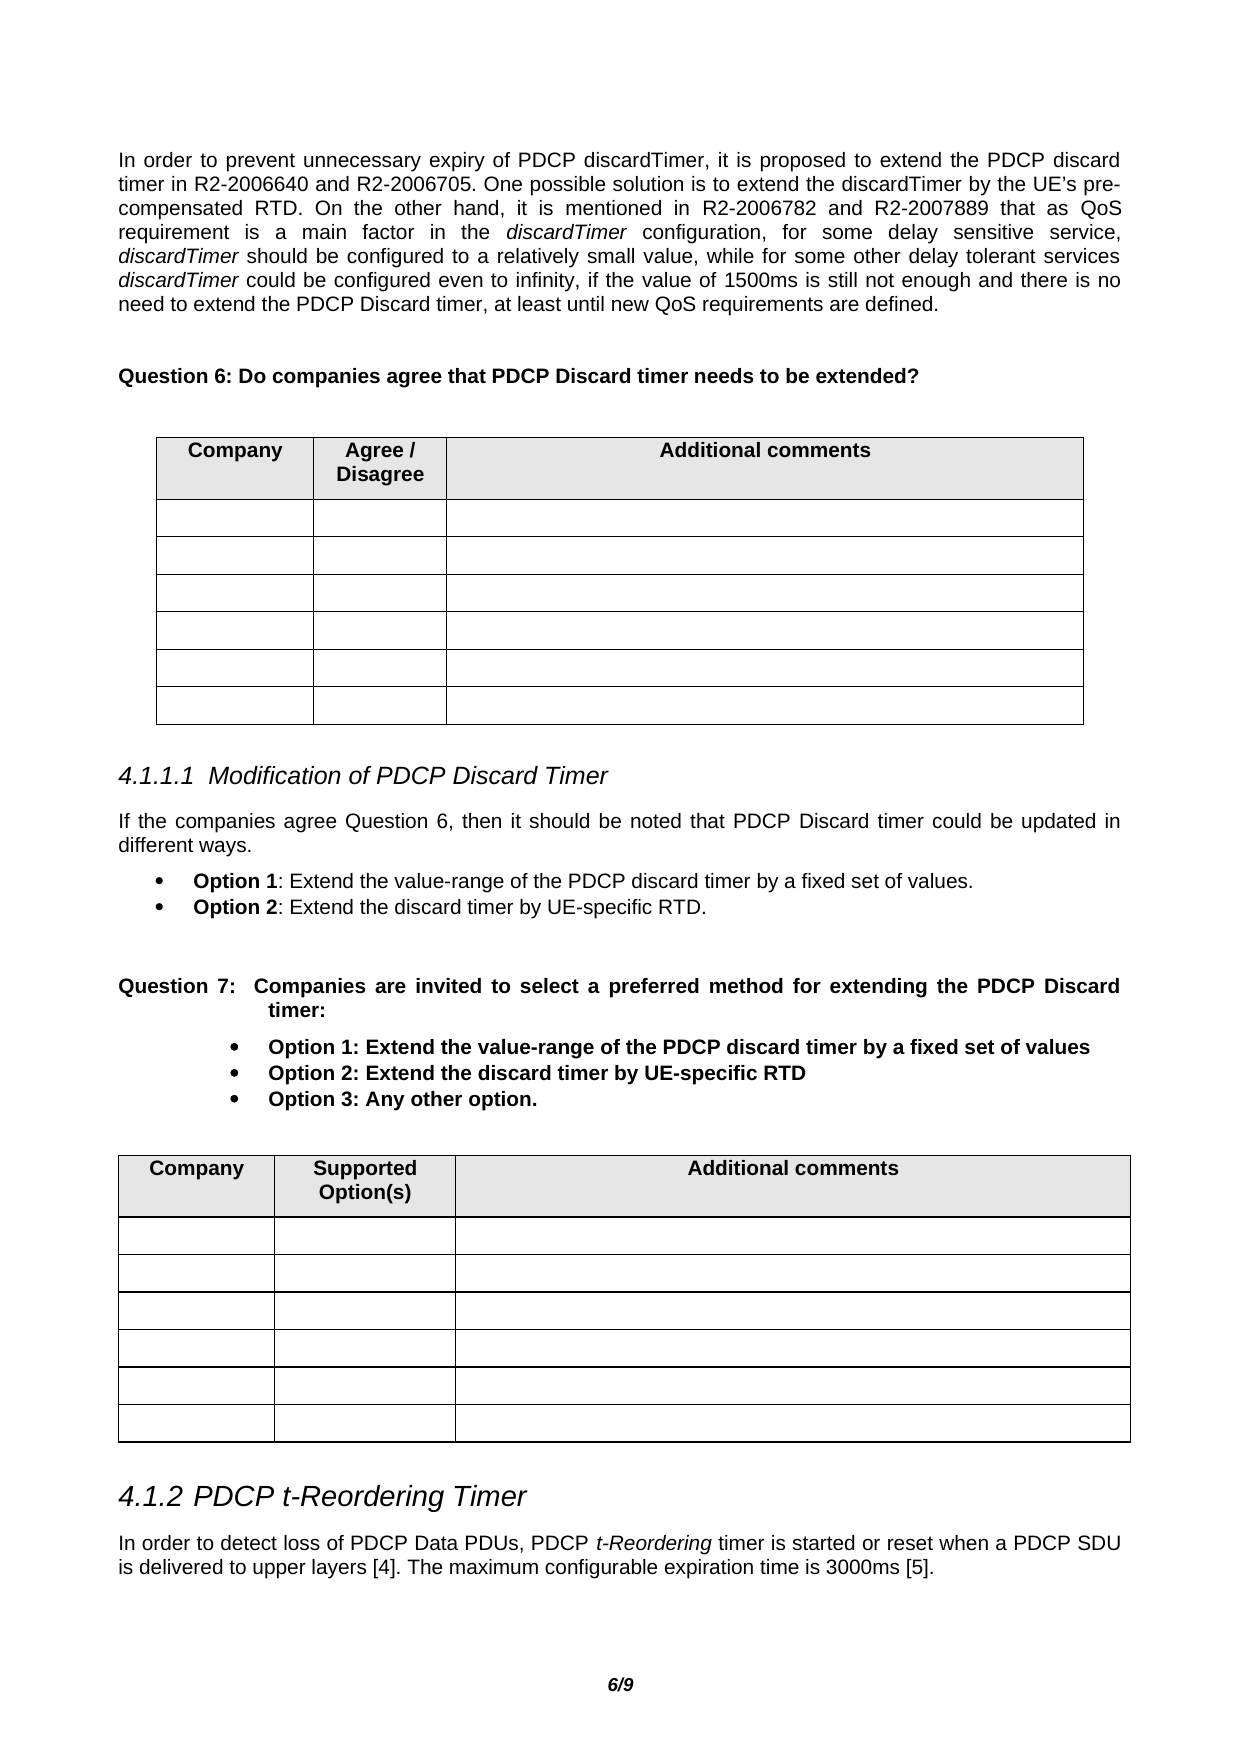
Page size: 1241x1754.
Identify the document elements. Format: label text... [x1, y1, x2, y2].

text In order to prevent unnecessary expiry of PDCP discardTimer, it is proposed to extend the PDCP discard timer in R2-2006640 and R2-2006705. One possible solution is to extend the discardTimer by the UE’s pre-compensated RTD. On the other hand, it is mentioned in R2-2006782 and R2-2007889 that as QoS requirement is a main factor in the discardTimer configuration, for some delay sensitive service, discardTimer should be configured to a relatively small value, while for some other delay tolerant services discardTimer could be configured even to infinity, if the value of 1500ms is still not enough and there is no need to extend the PDCP Discard timer, at least until new QoS requirements are defined. [118, 148, 1122, 315]
table_cell [157, 687, 313, 724]
table_header Agree / Disagree [314, 438, 446, 499]
table_cell [456, 1405, 1130, 1441]
table_cell [157, 612, 313, 649]
table_cell [314, 575, 446, 611]
table_cell [275, 1218, 455, 1254]
table_cell [119, 1330, 274, 1366]
list Option 2: Extend the discard timer by UE-specific RTD. [156, 895, 1122, 919]
table_cell [119, 1255, 274, 1291]
text If the companies agree Question 6, then it should be noted that PDCP Discard timer could be updated in different ways. [118, 809, 1122, 857]
subtitle Modification of PDCP Discard Timer [118, 761, 1122, 790]
table_cell [456, 1293, 1130, 1329]
table_cell [119, 1405, 274, 1441]
table_cell [157, 575, 313, 611]
table_cell [314, 687, 446, 724]
table_cell [456, 1330, 1130, 1366]
subtitle PDCP t-Reordering Timer [118, 1479, 1122, 1512]
table_header Additional comments [456, 1156, 1130, 1216]
table_cell [275, 1330, 455, 1366]
table_cell [157, 537, 313, 574]
list Option 2: Extend the discard timer by UE-specific RTD [231, 1061, 1122, 1084]
table_cell [447, 687, 1083, 724]
table_cell [456, 1218, 1130, 1254]
table_cell [119, 1368, 274, 1404]
table_header Additional comments [447, 438, 1083, 499]
table_cell [119, 1218, 274, 1254]
text Question 6: Do companies agree that PDCP Discard timer needs to be extended? [118, 364, 1122, 388]
table_cell [157, 500, 313, 536]
table_header Company [157, 438, 313, 499]
table_cell [447, 575, 1083, 611]
table_header Supported Option(s) [275, 1156, 455, 1216]
table_cell [447, 612, 1083, 649]
table_cell [314, 650, 446, 686]
table_cell [456, 1368, 1130, 1404]
list Option 1: Extend the value-range of the PDCP discard timer by a fixed set of values. [156, 869, 1122, 893]
table_cell [314, 612, 446, 649]
list Option 3: Any other option. [231, 1086, 1122, 1111]
table_cell [456, 1255, 1130, 1291]
table_cell [447, 650, 1083, 686]
table_cell [447, 500, 1083, 536]
table_header Company [119, 1156, 274, 1216]
list Option 1: Extend the value-range of the PDCP discard timer by a fixed set of values [231, 1034, 1122, 1059]
table_cell [275, 1405, 455, 1441]
table_cell [275, 1293, 455, 1329]
text Question 7: Companies are invited to select a preferred method for extending the PDCP Discard timer: [118, 974, 1122, 1022]
table_cell [275, 1368, 455, 1404]
table_cell [275, 1255, 455, 1291]
table_cell [447, 537, 1083, 574]
text In order to detect loss of PDCP Data PDUs, PDCP t-Reordering timer is started or reset when a PDCP SDU is delivered to upper layers [4]. The maximum configurable expiration time is 3000ms [5]. [118, 1531, 1122, 1579]
table_cell [314, 500, 446, 536]
table_cell [119, 1293, 274, 1329]
table_cell [314, 537, 446, 574]
table_cell [157, 650, 313, 686]
